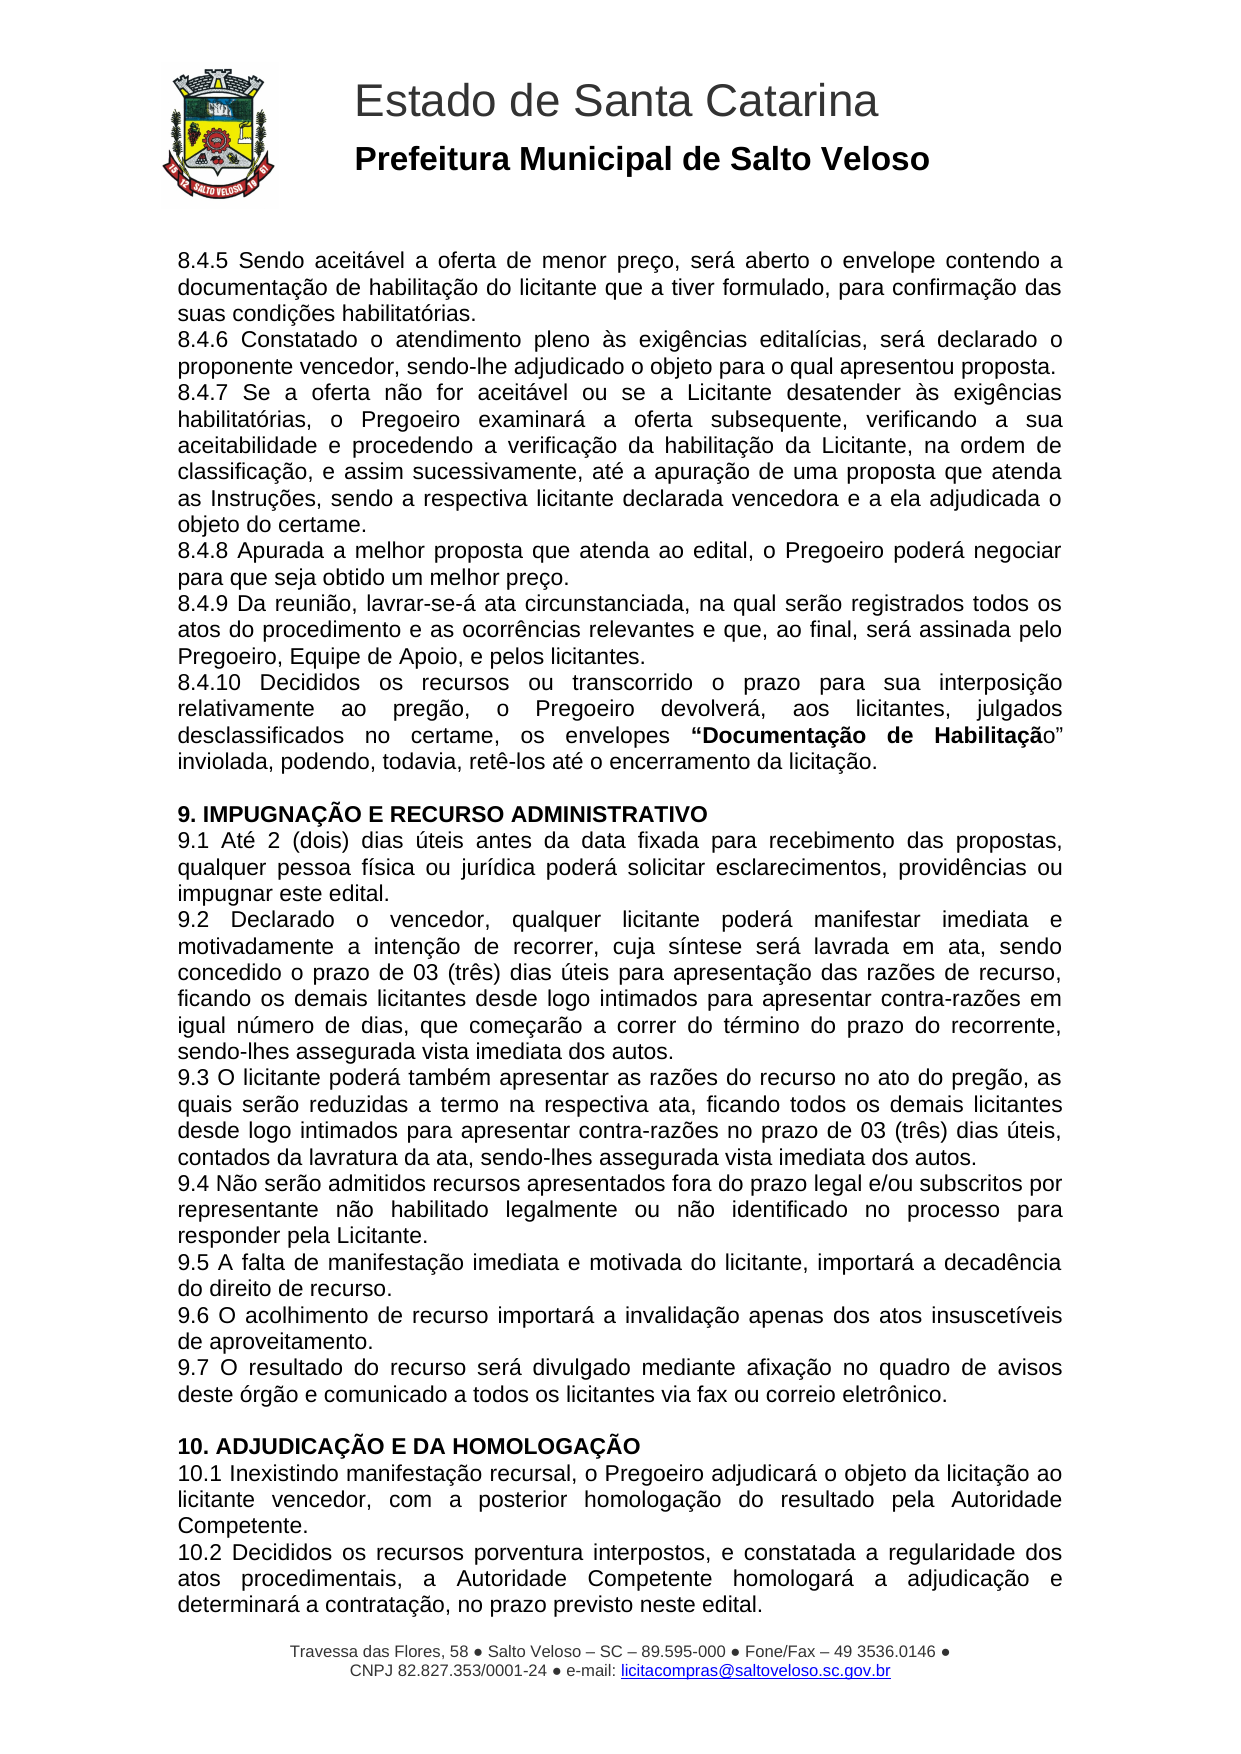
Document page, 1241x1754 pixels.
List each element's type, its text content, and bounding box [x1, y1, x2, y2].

text 9.2 Declarado o vencedor, qualquer licitante poderá manifestar imediata e motivadamente a intenção de recorrer, cuja síntese será lavrada em ata, sendo concedido o prazo de 03 (três) dias úteis para apresentação das razões de recurso, ficando os demais licitantes desde logo intimados para apresentar contra-razões em igual número de dias, que começarão a correr do término do prazo do recorrente, sendo-lhes assegurada vista imediata dos autos. [177, 906, 1063, 1064]
text 8.4.7 Se a oferta não for aceitável ou se a Licitante desatender às exigências habilitatórias, o Pregoeiro examinará a oferta subsequente, verificando a sua aceitabilidade e procedendo a verificação da habilitação da Licitante, na ordem de classificação, e assim sucessivamente, até a apuração de uma proposta que atenda as Instruções, sendo a respectiva licitante declarada vencedora e a ela adjudicada o objeto do certame. [177, 379, 1063, 537]
text 8.4.6 Constatado o atendimento pleno às exigências editalícias, será declarado o proponente vencedor, sendo-lhe adjudicado o objeto para o qual apresentou proposta. [177, 326, 1063, 379]
text 9.1 Até 2 (dois) dias úteis antes da data fixada para recebimento das propostas, qualquer pessoa física ou jurídica poderá solicitar esclarecimentos, providências ou impugnar este edital. [177, 827, 1063, 906]
text 8.4.5 Sendo aceitável a oferta de menor preço, será aberto o envelope contendo a documentação de habilitação do licitante que a tiver formulado, para confirmação das suas condições habilitatórias. [177, 247, 1063, 326]
text 9.7 O resultado do recurso será divulgado mediante afixação no quadro de avisos deste órgão e comunicado a todos os licitantes via fax ou correio eletrônico. [177, 1354, 1063, 1407]
text 8.4.9 Da reunião, lavrar-se-á ata circunstanciada, na qual serão registrados todos os atos do procedimento e as ocorrências relevantes e que, ao final, será assinada pelo Pregoeiro, Equipe de Apoio, e pelos licitantes. [177, 590, 1063, 669]
text 10. ADJUDICAÇÃO E DA HOMOLOGAÇÃO [177, 1433, 1063, 1460]
text 9. IMPUGNAÇÃO E RECURSO ADMINISTRATIVO [177, 801, 1063, 827]
text 10.2 Decididos os recursos porventura interpostos, e constatada a regularidade dos atos procedimentais, a Autoridade Competente homologará a adjudicação e determinará a contratação, no prazo previsto neste edital. [177, 1539, 1063, 1618]
text falta de manifestação imediata e motivada do licitante, importará a decadência do direito de recurso. [177, 1249, 1063, 1302]
picture [160, 62, 279, 209]
text 8.4.8 Apurada a melhor proposta que atenda ao edital, o Pregoeiro poderá negociar para que seja obtido um melhor preço. [177, 537, 1063, 590]
text 9.4 Não serão admitidos recursos apresentados fora do prazo legal e/ou subscritos por representante não habilitado legalmente ou não identificado no processo para responder pela Licitante. [177, 1170, 1063, 1249]
text 9.6 O acolhimento de recurso importará a invalidação apenas dos atos insuscetíveis de aproveitamento. [177, 1302, 1063, 1354]
text 8.4.10 Decididos os recursos ou transcorrido o prazo para sua interposição relativamente ao pregão, o Pregoeiro devolverá, aos licitantes, julgados desclassificados no certame, os envelopes “Documentação de Habilitação” inviolada, podendo, todavia, retê-los até o encerramento da licitação. [177, 669, 1063, 774]
text 9.3 O licitante poderá também apresentar as razões do recurso no ato do pregão, as quais serão reduzidas a termo na respectiva ata, ficando todos os demais licitantes desde logo intimados para apresentar contra-razões no prazo de 03 (três) dias úteis, contados da lavratura da ata, sendo-lhes assegurada vista imediata dos autos. [177, 1064, 1063, 1170]
text 10.1 Inexistindo manifestação recursal, o Pregoeiro adjudicará o objeto da licitação ao licitante vencedor, com a posterior homologação do resultado pela Autoridade Competente. [177, 1460, 1063, 1539]
